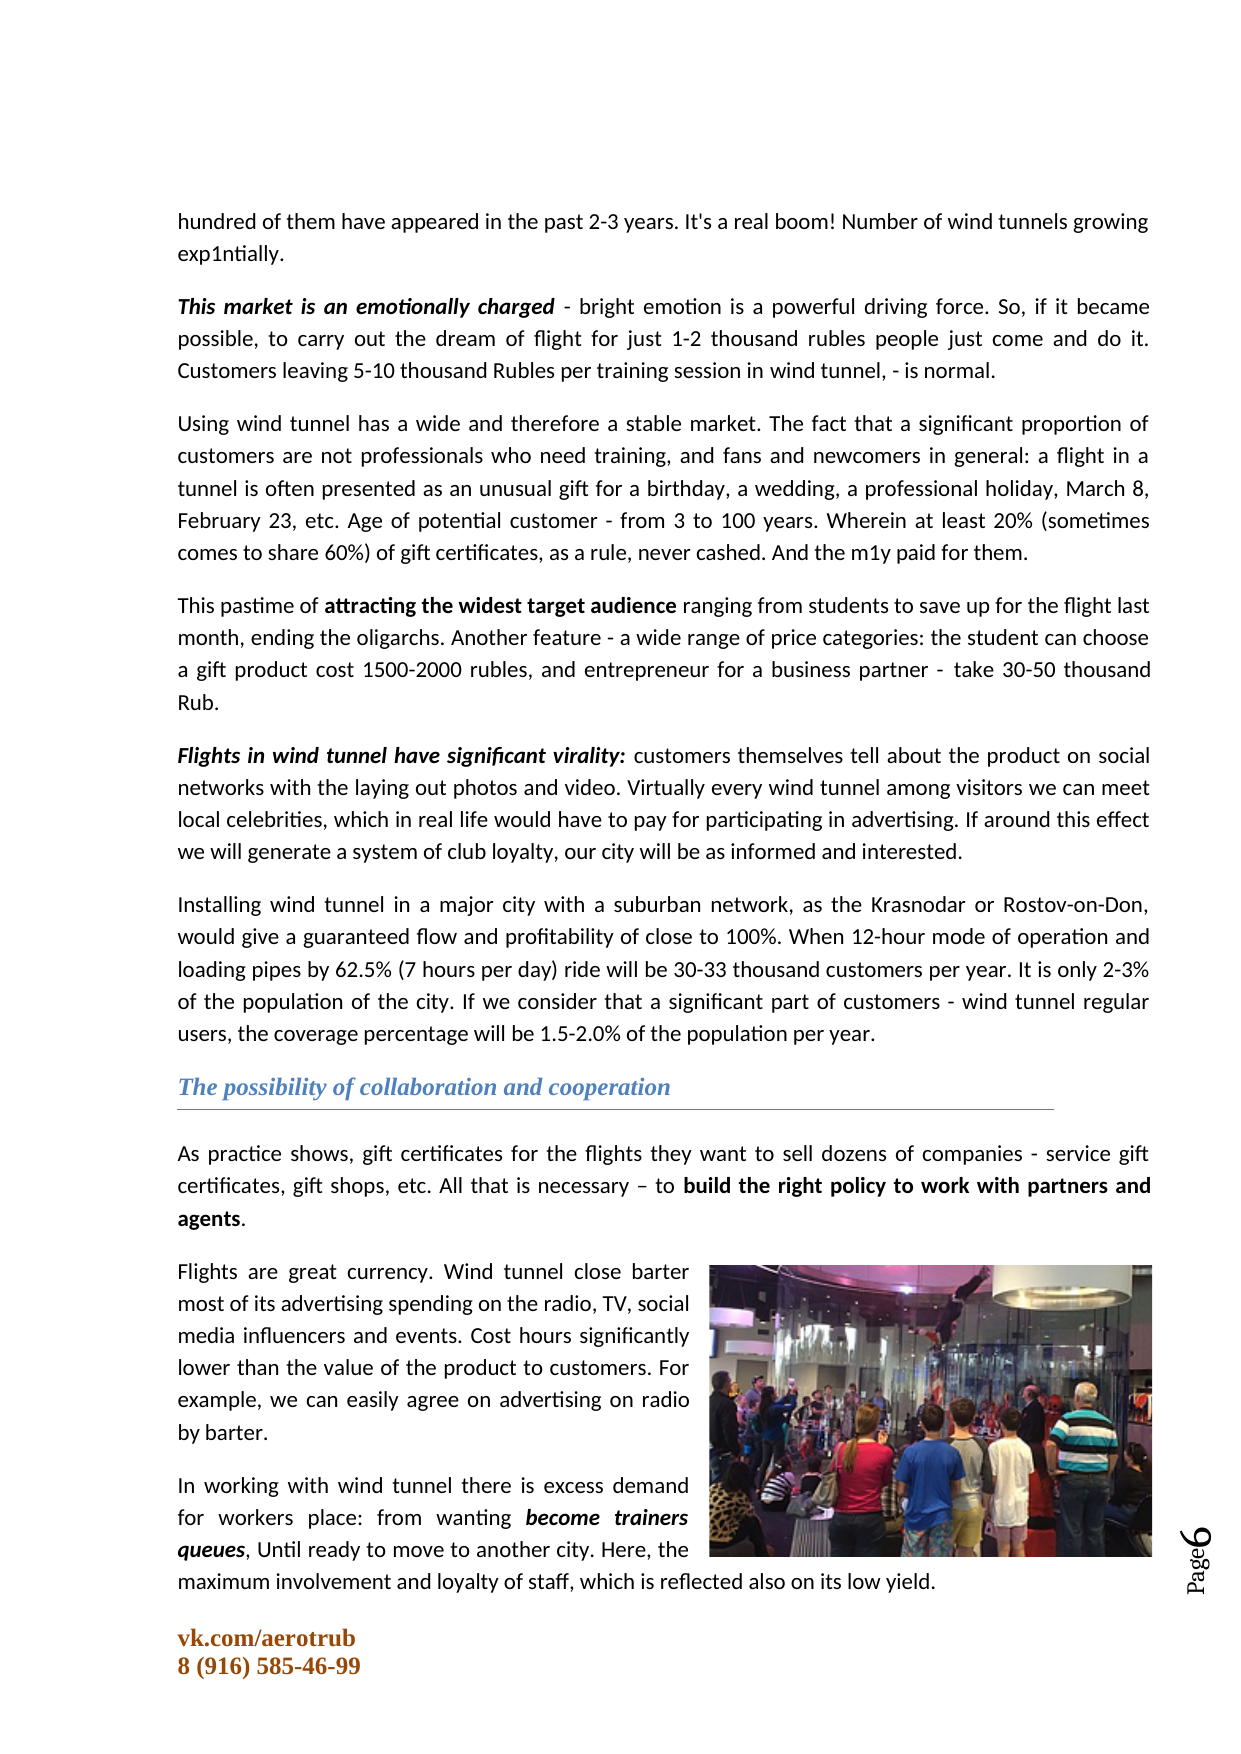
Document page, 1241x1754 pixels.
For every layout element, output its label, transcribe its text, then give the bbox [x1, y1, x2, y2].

text This pastime of attracting the widest target audience ranging from students to save up for the flight last month, ending the oligarchs. Another feature - a wide range of price categories: the student can choose a gift product cost 1500-2000 rubles, and entrepreneur for a business partner - take 30-50 thousand Rub. [177, 591, 1152, 716]
text Flights are great currency. Wind tunnel close barter most of its advertising spending on the radio, TV, social media influencers and events. Cost hours significantly lower than the value of the product to customers. For example, we can easily agree on advertising on radio by barter. [177, 1257, 1152, 1446]
text As practice shows, gift certificates for the flights they want to sell dozens of companies - service gift certificates, gift shops, etc. All that is necessary – to build the right policy to work with partners and agents. [177, 1139, 1152, 1232]
text This market is an emotionally charged - bright emotion is a powerful driving force. So, if it became possible, to carry out the dream of flight for just 1-2 thousand rubles people just come and do it. Customers leaving 5-10 thousand Rubles per training session in wind tunnel, - is normal. [177, 292, 1152, 384]
text Using wind tunnel has a wide and therefore a stable market. The fact that a significant proportion of customers are not professionals who need training, and fans and newcomers in general: a flight in a tunnel is often presented as an unusual gift for a birthday, a wedding, a professional holiday, March 8, February 23, etc. Age of potential customer - from 3 to 100 years. Wherein at least 20% (sometimes comes to share 60%) of gift certificates, as a rule, never cashed. And the m1y paid for them. [177, 409, 1152, 566]
text Installing wind tunnel in a major city with a suburban network, as the Krasnodar or Rostov-on-Don, would give a guaranteed flow and profitability of close to 100%. When 12-hour mode of operation and loading pipes by 62.5% (7 hours per day) ride will be 30-33 thousand customers per year. It is only 2-3% of the population of the city. If we consider that a significant part of customers - wind tunnel regular users, the coverage percentage will be 1.5-2.0% of the population per year. [177, 890, 1152, 1047]
text In working with wind tunnel there is excess demand for workers place: from wanting become trainers queues, Until ready to move to another city. Here, the maximum involvement and loyalty of staff, which is reflected also on its low yield. [177, 1471, 1152, 1595]
text The possibility of collaboration and cooperation [177, 1072, 1054, 1109]
picture [709, 1265, 1153, 1557]
text Flights in wind tunnel have significant virality: customers themselves tell about the product on social networks with the laying out photos and video. Virtually every wind tunnel among visitors we can meet local celebrities, which in real life would have to pay for participating in advertising. If around this effect we will generate a system of club loyalty, our city will be as informed and interested. [177, 741, 1152, 865]
